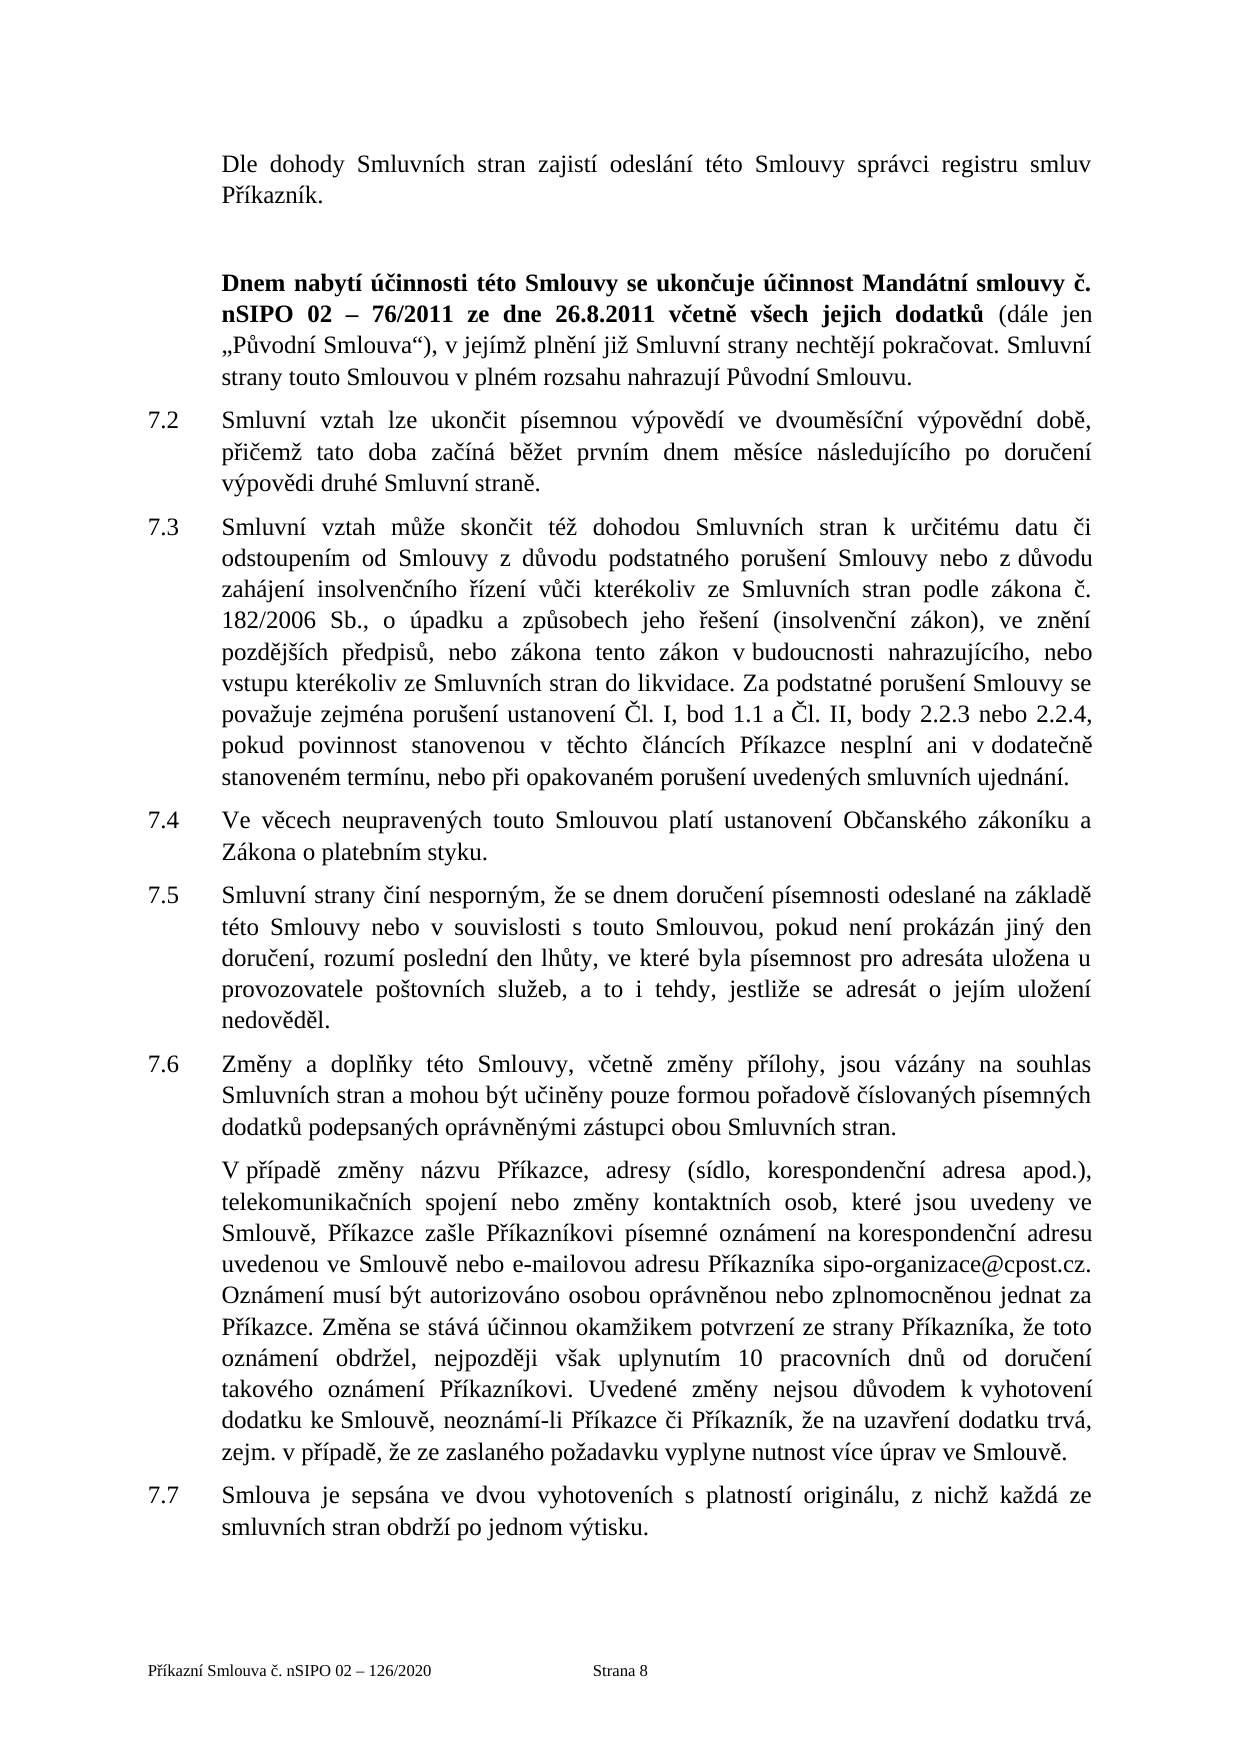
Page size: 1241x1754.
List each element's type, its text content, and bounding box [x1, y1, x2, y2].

text V případě změny názvu Příkazce, adresy (sídlo, korespondenční adresa apod.), telekomunikačních spojení nebo změny kontaktních osob, které jsou uvedeny ve Smlouvě, Příkazce zašle Příkazníkovi písemné oznámení na korespondenční adresu uvedenou ve Smlouvě nebo e-mailovou adresu Příkazníka sipo-organizace@cpost.cz. Oznámení musí být autorizováno osobou oprávněnou nebo zplnomocněnou jednat za Příkazce. Změna se stává účinnou okamžikem potvrzení ze strany Příkazníka, že toto oznámení obdržel, nejpozději však uplynutím 10 pracovních dnů od doručení takového oznámení Příkazníkovi. Uvedené změny nejsou důvodem k vyhotovení dodatku ke Smlouvě, neoznámí-li Příkazce či Příkazník, že na uzavření dodatku trvá, zejm. v případě, že ze zaslaného požadavku vyplyne nutnost více úprav ve Smlouvě. [221, 1154, 1093, 1466]
text 7.4 Ve věcech neupravených touto Smlouvou platí ustanovení Občanského zákoníku a Zákona o platebním styku. [148, 804, 1093, 866]
text 7.2 Smluvní vztah lze ukončit písemnou výpovědí ve dvouměsíční výpovědní době, přičemž tato doba začíná běžet prvním dnem měsíce následujícího po doručení výpovědi druhé Smluvní straně. [148, 404, 1093, 498]
list Dle dohody Smluvních stran zajistí odeslání této Smlouvy správci registru smluv Příkazník. [221, 148, 1093, 210]
text 7.5 Smluvní strany činí nesporným, že se dnem doručení písemnosti odeslané na základě této Smlouvy nebo v souvislosti s touto Smlouvou, pokud není prokázán jiný den doručení, rozumí poslední den lhůty, ve které byla písemnost pro adresáta uložena u provozovatele poštovních služeb, a to i tehdy, jestliže se adresát o jejím uložení nedověděl. [148, 879, 1093, 1035]
text 7.6 Změny a doplňky této Smlouvy, včetně změny přílohy, jsou vázány na souhlas Smluvních stran a mohou být učiněny pouze formou pořadově číslovaných písemných dodatků podepsaných oprávněnými zástupci obou Smluvních stran. [148, 1048, 1093, 1141]
text 7.3 Smluvní vztah může skončit též dohodou Smluvních stran k určitému datu či odstoupením od Smlouvy z důvodu podstatného porušení Smlouvy nebo z důvodu zahájení insolvenčního řízení vůči kterékoliv ze Smluvních stran podle zákona č. 182/2006 Sb., o úpadku a způsobech jeho řešení (insolvenční zákon), ve znění pozdějších předpisů, nebo zákona tento zákon v budoucnosti nahrazujícího, nebo vstupu kterékoliv ze Smluvních stran do likvidace. Za podstatné porušení Smlouvy se považuje zejména porušení ustanovení Čl. I, bod 1.1 a Čl. II, body 2.2.3 nebo 2.2.4, pokud povinnost stanovenou v těchto článcích Příkazce nesplní ani v dodatečně stanoveném termínu, nebo při opakovaném porušení uvedených smluvních ujednání. [148, 510, 1093, 791]
text Dnem nabytí účinnosti této Smlouvy se ukončuje účinnost Mandátní smlouvy č. nSIPO 02 – 76/2011 ze dne 26.8.2011 včetně všech jejich dodatků (dále jen „Původní Smlouva“), v jejímž plnění již Smluvní strany nechtějí pokračovat. Smluvní strany touto Smlouvou v plném rozsahu nahrazují Původní Smlouvu. [221, 266, 1093, 391]
text 7.7 Smlouva je sepsána ve dvou vyhotoveních s platností originálu, z nichž každá ze smluvních stran obdrží po jednom výtisku. [148, 1479, 1093, 1541]
